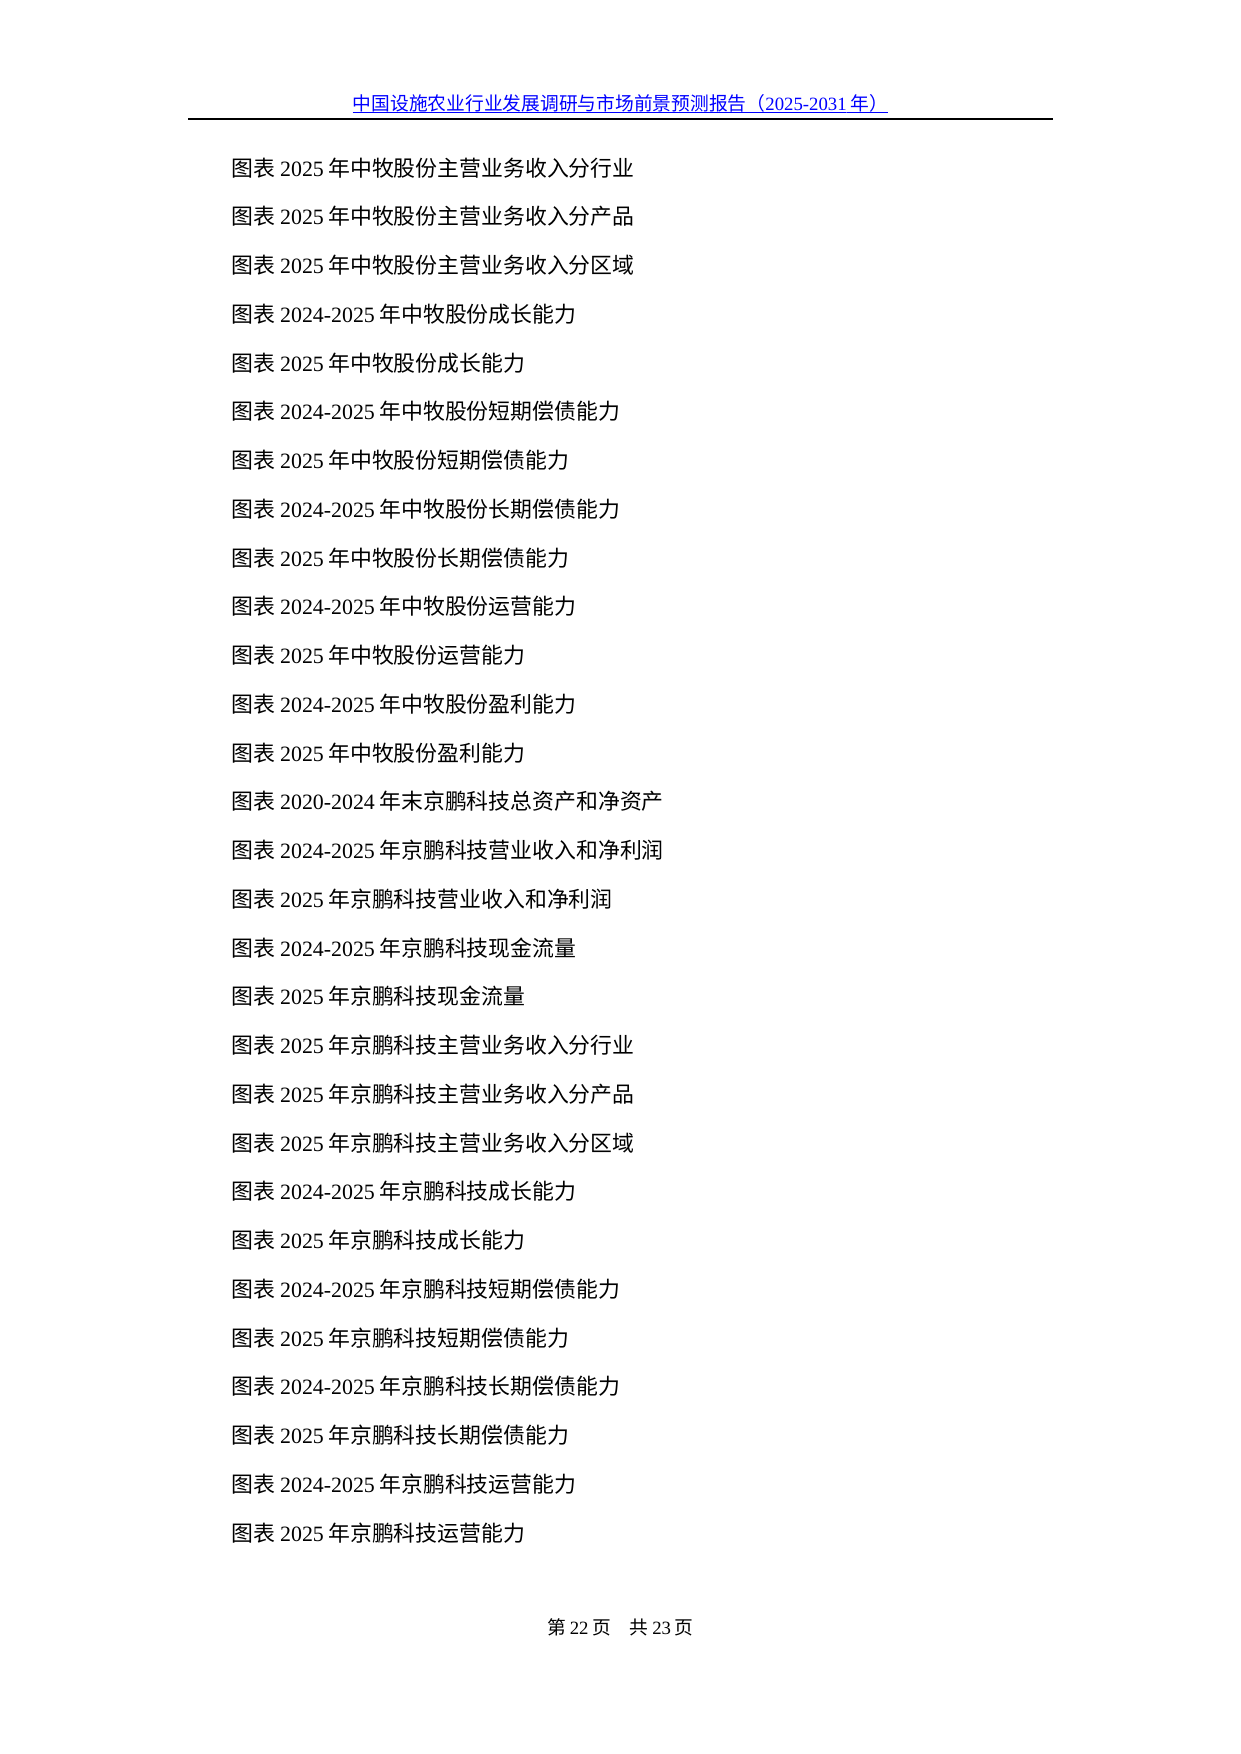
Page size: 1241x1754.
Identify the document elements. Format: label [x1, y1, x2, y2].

text [187, 150, 1053, 1548]
